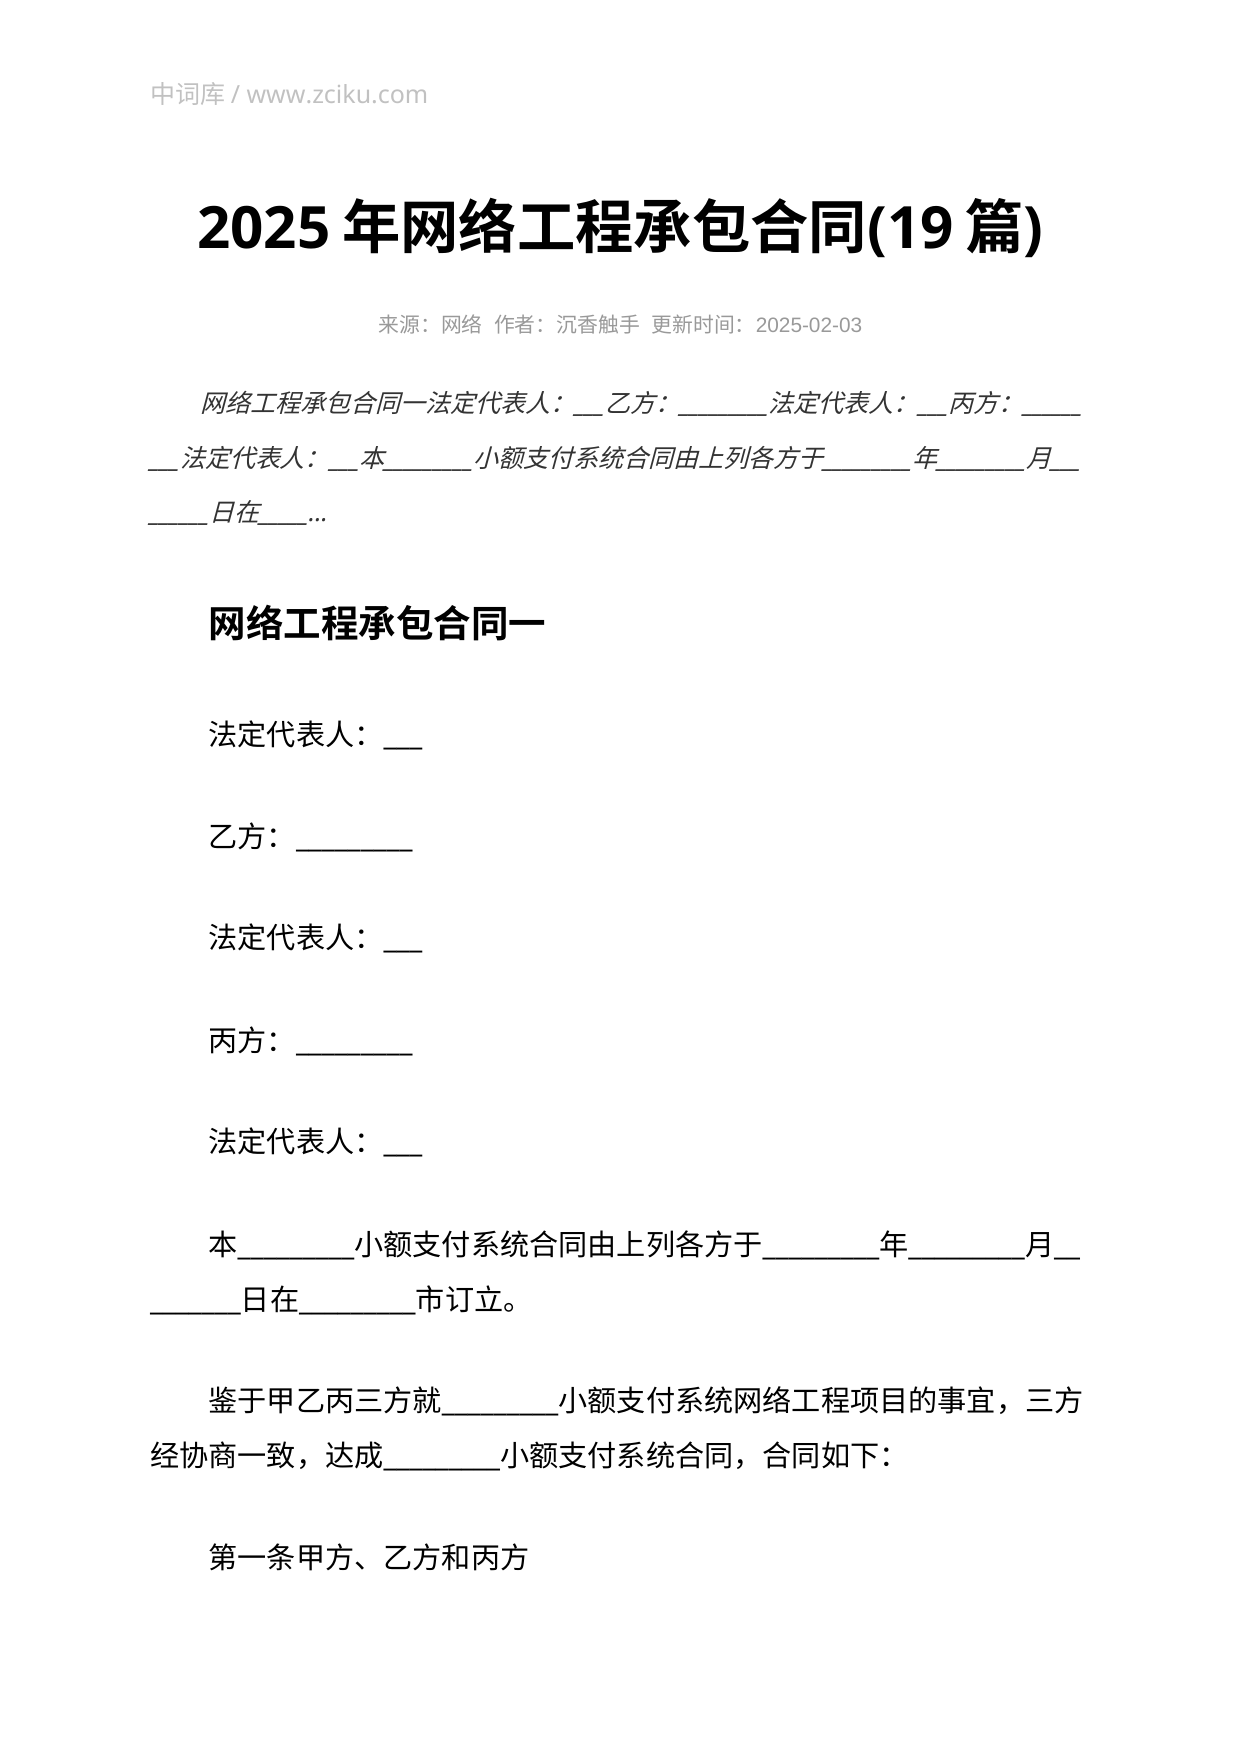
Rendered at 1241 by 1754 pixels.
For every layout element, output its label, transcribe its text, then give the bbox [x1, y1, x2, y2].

text 第一条甲方、乙方和丙方 [150, 1535, 1090, 1577]
subtitle 2025年网络工程承包合同(19篇) [150, 181, 1090, 266]
text 网络工程承包合同一法定代表人：___乙方：_________法定代表人：___丙方：_________法定代表人：___本_________小额支付系统合同由上列各方于_________年_________月_________日在_____... [150, 384, 1090, 529]
text 本_________小额支付系统合同由上列各方于_________年_________月_________日在_________市订立。 [150, 1221, 1090, 1318]
text 法定代表人：___ [150, 711, 1090, 753]
text 来源：网络 作者：沉香触手 更新时间：2025-02-03 [150, 313, 1090, 337]
text 乙方：_________ [150, 813, 1090, 856]
text 法定代表人：___ [150, 915, 1090, 957]
text 网络工程承包合同一 [150, 594, 1090, 648]
text 丙方：_________ [150, 1017, 1090, 1059]
text 法定代表人：___ [150, 1119, 1090, 1161]
text 鉴于甲乙丙三方就_________小额支付系统网络工程项目的事宜，三方经协商一致，达成_________小额支付系统合同，合同如下： [150, 1378, 1090, 1475]
